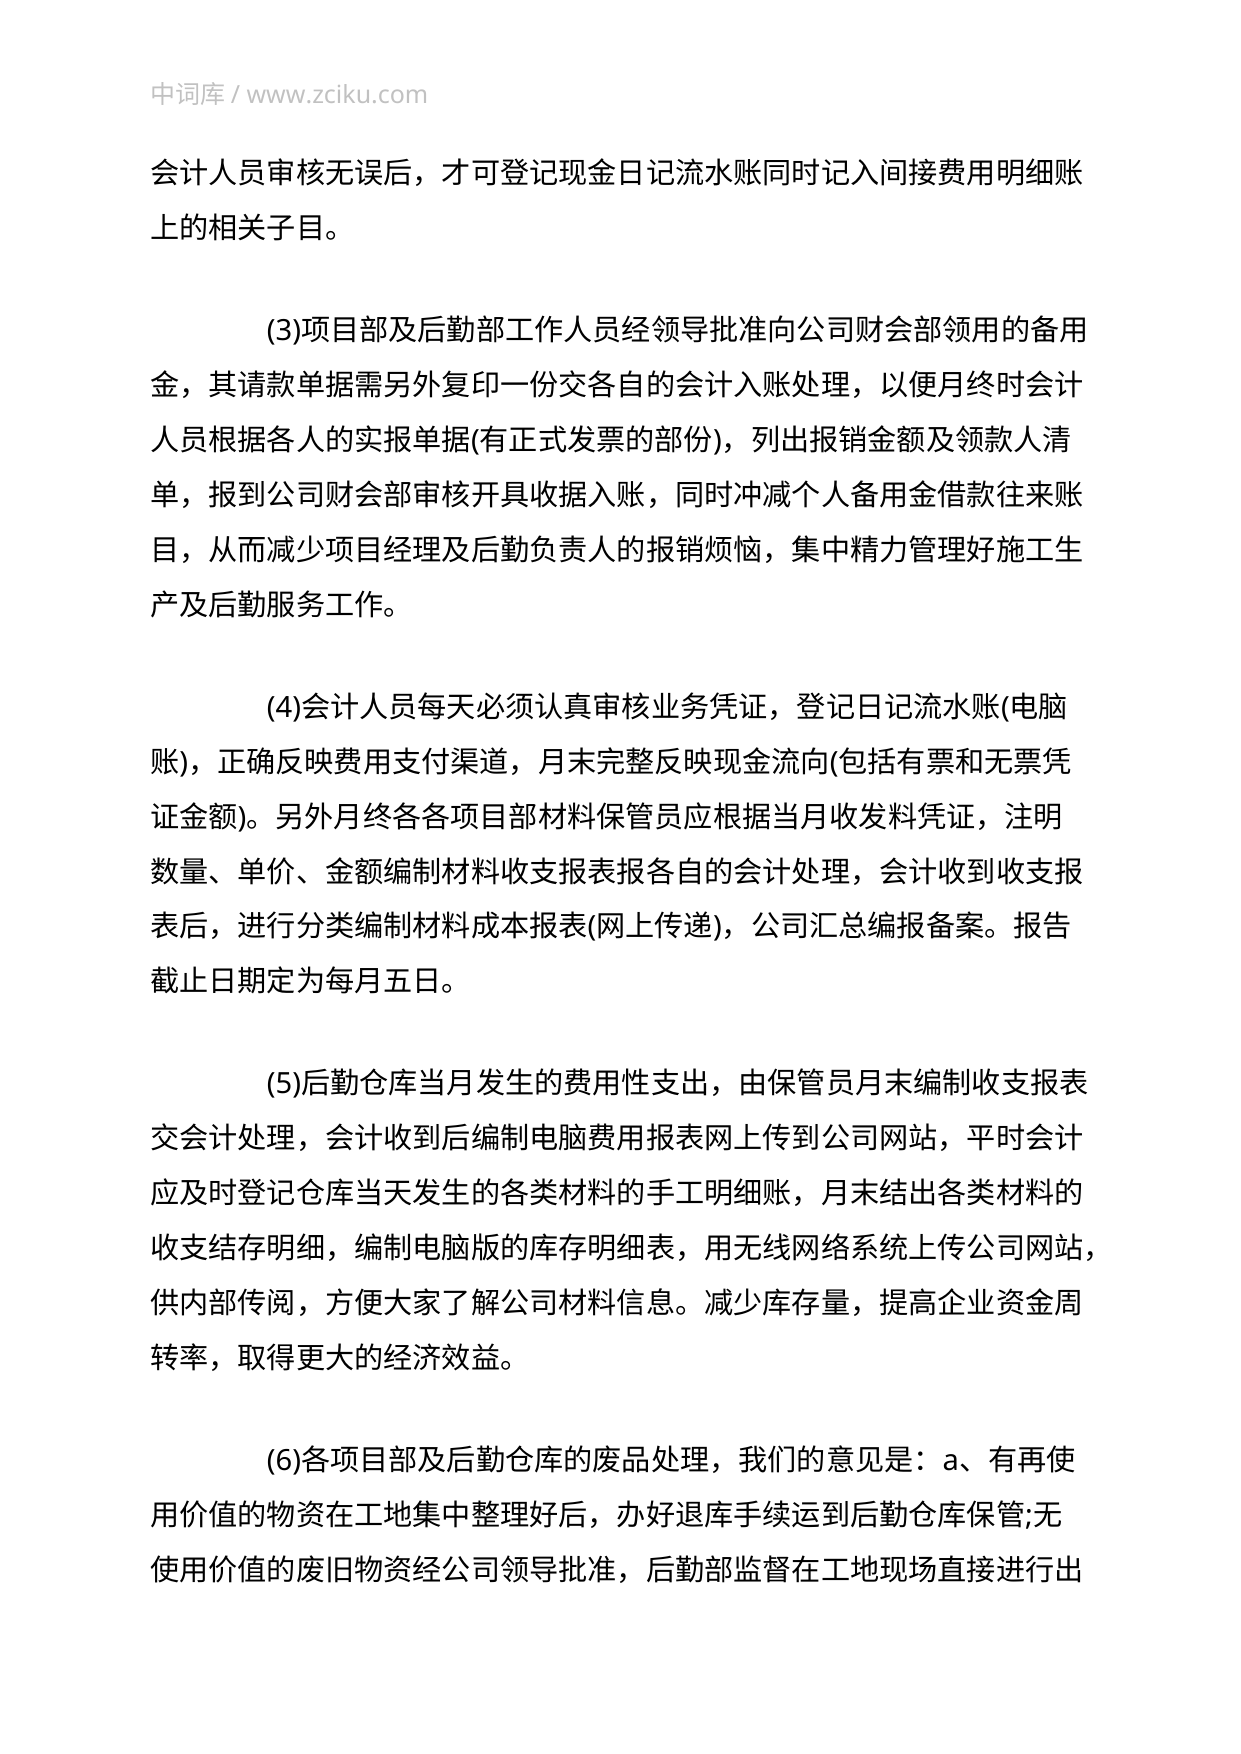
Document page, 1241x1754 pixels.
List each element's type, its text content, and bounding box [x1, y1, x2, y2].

text (3)项目部及后勤部工作人员经领导批准向公司财会部领用的备用金，其请款单据需另外复印一份交各自的会计入账处理，以便月终时会计人员根据各人的实报单据(有正式发票的部份)，列出报销金额及领款人清单，报到公司财会部审核开具收据入账，同时冲减个人备用金借款往来账目，从而减少项目经理及后勤负责人的报销烦恼，集中精力管理好施工生产及后勤服务工作。 [150, 307, 1090, 624]
text (4)会计人员每天必须认真审核业务凭证，登记日记流水账(电脑账)，正确反映费用支付渠道，月末完整反映现金流向(包括有票和无票凭证金额)。另外月终各各项目部材料保管员应根据当月收发料凭证，注明数量、单价、金额编制材料收支报表报各自的会计处理，会计收到收支报表后，进行分类编制材料成本报表(网上传递)，公司汇总编报备案。报告截止日期定为每月五日。 [150, 683, 1090, 1000]
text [150, 150, 1090, 247]
text (5)后勤仓库当月发生的费用性支出，由保管员月末编制收支报表交会计处理，会计收到后编制电脑费用报表网上传到公司网站，平时会计应及时登记仓库当天发生的各类材料的手工明细账，月末结出各类材料的收支结存明细，编制电脑版的库存明细表，用无线网络系统上传公司网站，供内部传阅，方便大家了解公司材料信息。减少库存量，提高企业资金周转率，取得更大的经济效益。 [150, 1060, 1090, 1377]
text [150, 1436, 1090, 1588]
